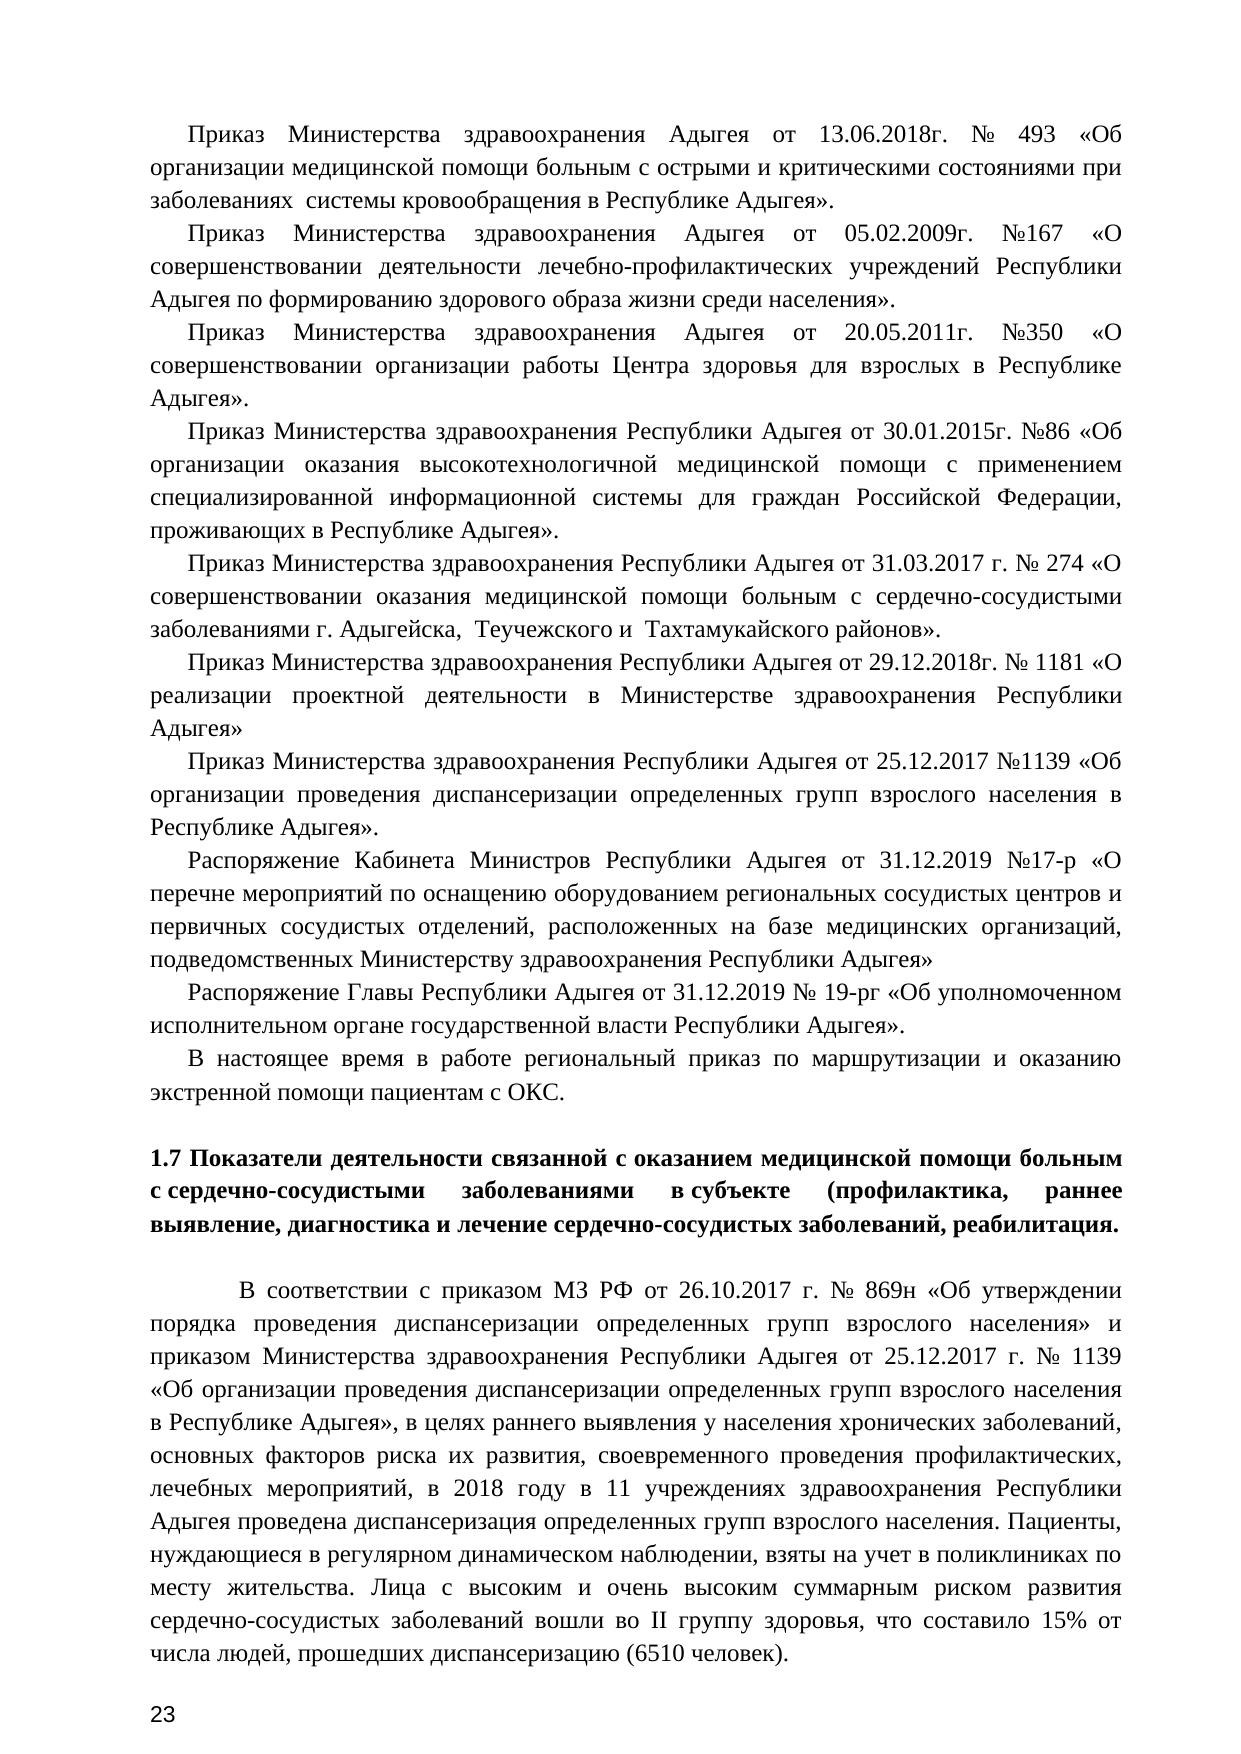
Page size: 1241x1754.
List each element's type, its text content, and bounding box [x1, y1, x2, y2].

text Приказ Министерства здравоохранения Республики Адыгея от 25.12.2017 №1139 «Об организации проведения диспансеризации определенных групп взрослого населения в Республике Адыгея». [150, 746, 1123, 841]
text Приказ Министерства здравоохранения Адыгея от 20.05.2011г. №350 «О совершенствовании организации работы Центра здоровья для взрослых в Республике Адыгея». [150, 317, 1123, 412]
text Распоряжение Главы Республики Адыгея от 31.12.2019 № 19-рг «Об уполномоченном исполнительном органе государственной власти Республики Адыгея». [150, 977, 1123, 1039]
text Приказ Министерства здравоохранения Адыгея от 13.06.2018г. № 493 «Об организации медицинской помощи больным с острыми и критическими состояниями при заболеваниях системы кровообращения в Республике Адыгея». [150, 119, 1123, 214]
text Приказ Министерства здравоохранения Адыгея от 05.02.2009г. №167 «О совершенствовании деятельности лечебно-профилактических учреждений Республики Адыгея по формированию здорового образа жизни среди населения». [150, 218, 1123, 313]
text В соответствии с приказом МЗ РФ от 26.10.2017 г. № 869н «Об утверждении порядка проведения диспансеризации определенных групп взрослого населения» и приказом Министерства здравоохранения Республики Адыгея от 25.12.2017 г. № 1139 «Об организации проведения диспансеризации определенных групп взрослого населения в Республике Адыгея», в целях раннего выявления у населения хронических заболеваний, основных факторов риска их развития, своевременного проведения профилактических, лечебных мероприятий, в 2018 году в 11 учреждениях здравоохранения Республики Адыгея проведена диспансеризация определенных групп взрослого населения. Пациенты, нуждающиеся в регулярном динамическом наблюдении, взяты на учет в поликлиниках по месту жительства. Лица с высоким и очень высоким суммарным риском развития сердечно-сосудистых заболеваний вошли во II группу здоровья, что составило 15% от числа людей, прошедших диспансеризацию (6510 человек). [150, 1275, 1123, 1667]
text В настоящее время в работе региональный приказ по маршрутизации и оказанию экстренной помощи пациентам с ОКС. [150, 1043, 1123, 1105]
text Приказ Министерства здравоохранения Республики Адыгея от 30.01.2015г. №86 «Об организации оказания высокотехнологичной медицинской помощи с применением специализированной информационной системы для граждан Российской Федерации, проживающих в Республике Адыгея». [150, 416, 1123, 544]
text Приказ Министерства здравоохранения Республики Адыгея от 31.03.2017 г. № 274 «О совершенствовании оказания медицинской помощи больным с сердечно-сосудистыми заболеваниями г. Адыгейска, Теучежского и Тахтамукайского районов». [150, 548, 1123, 643]
text Приказ Министерства здравоохранения Республики Адыгея от 29.12.2018г. № 1181 «О реализации проектной деятельности в Министерстве здравоохранения Республики Адыгея» [150, 647, 1123, 742]
text 1.7 Показатели деятельности связанной с оказанием медицинской помощи больным с сердечно-сосудистыми заболеваниями в субъекте (профилактика, раннее выявление, диагностика и лечение сердечно-сосудистых заболеваний, реабилитация. [150, 1143, 1123, 1237]
text Распоряжение Кабинета Министров Республики Адыгея от 31.12.2019 №17-р «О перечне мероприятий по оснащению оборудованием региональных сосудистых центров и первичных сосудистых отделений, расположенных на базе медицинских организаций, подведомственных Министерству здравоохранения Республики Адыгея» [150, 845, 1123, 973]
